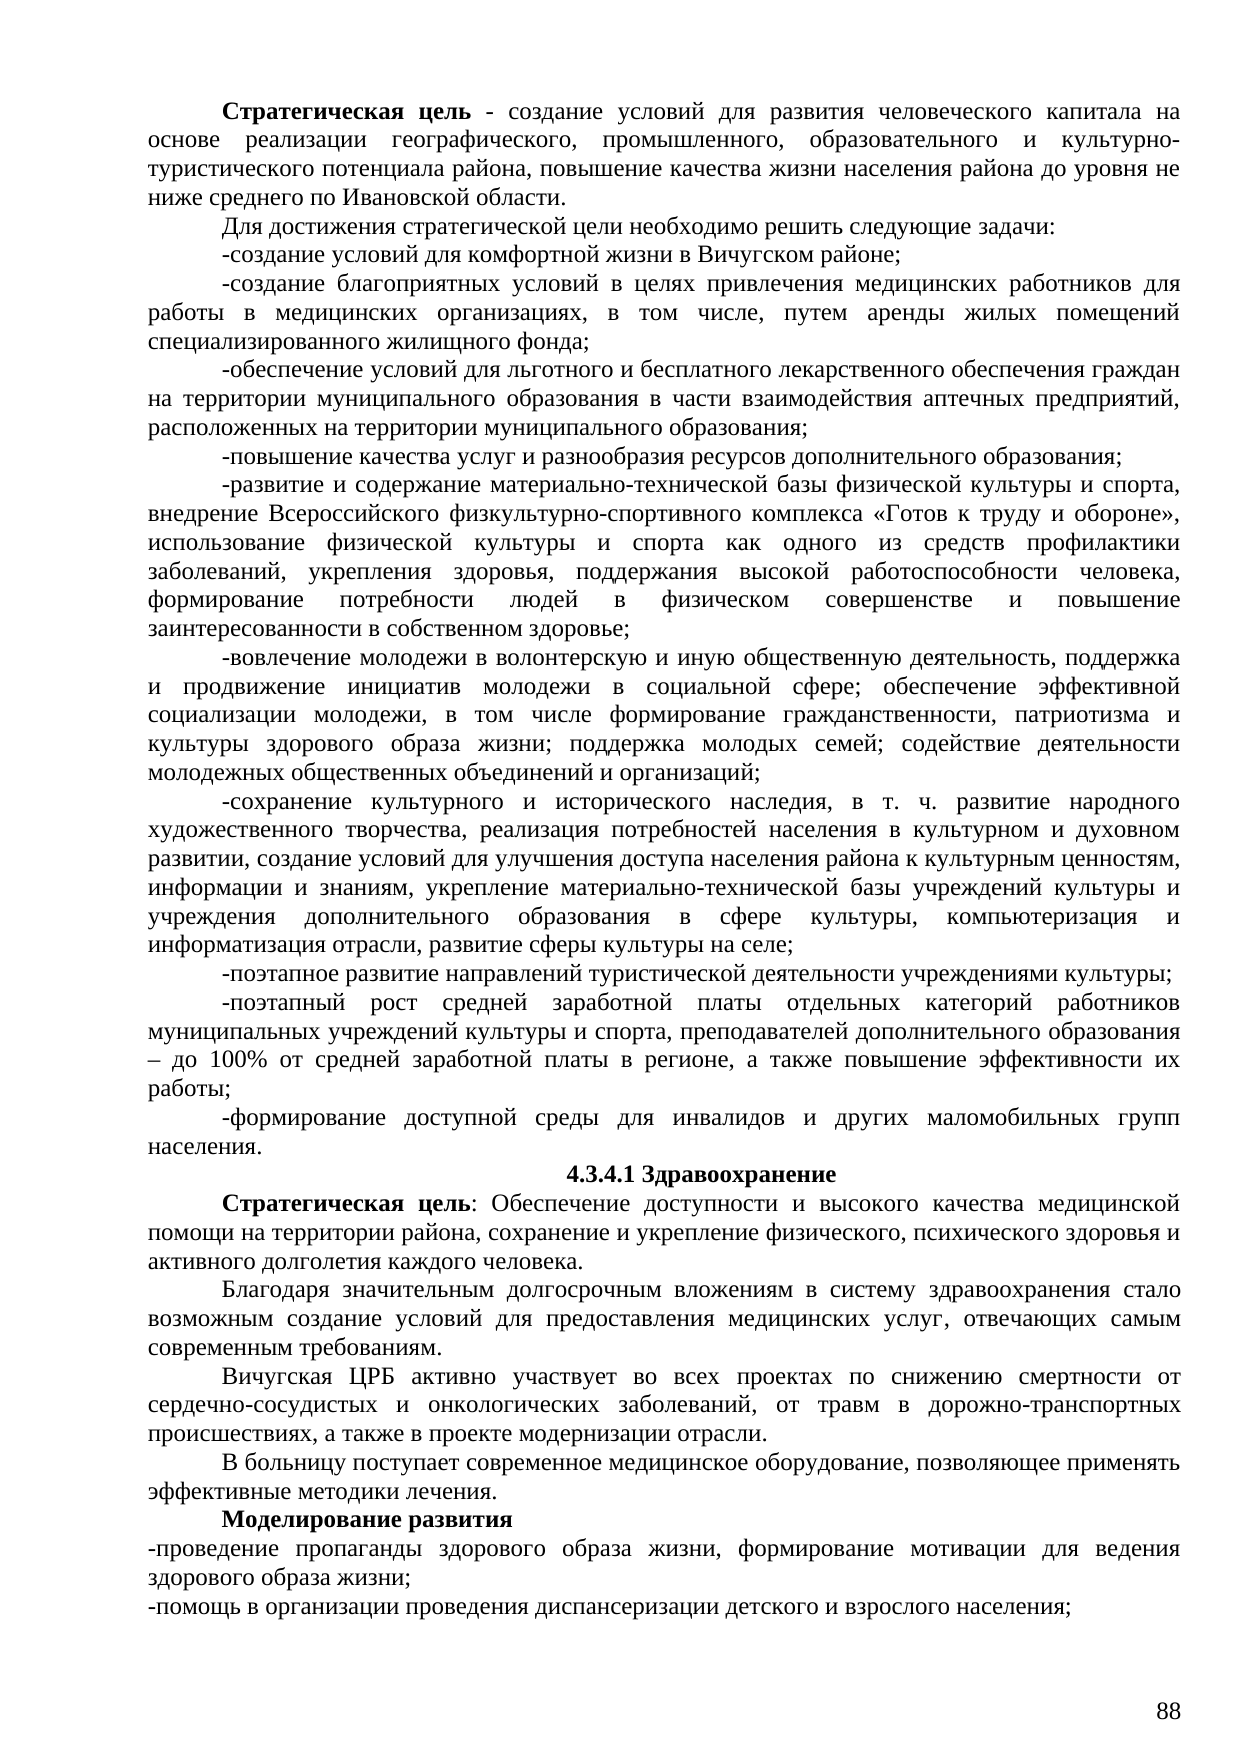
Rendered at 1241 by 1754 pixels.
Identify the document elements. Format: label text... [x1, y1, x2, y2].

text -формирование доступной среды для инвалидов и других маломобильных групп населения. [148, 1102, 1181, 1159]
text -создание благоприятных условий в целях привлечения медицинских работников для работы в медицинских организациях, в том числе, путем аренды жилых помещений специализированного жилищного фонда; [148, 268, 1181, 354]
text -проведение пропаганды здорового образа жизни, формирование мотивации для ведения здорового образа жизни; [148, 1533, 1181, 1591]
text -сохранение культурного и исторического наследия, в т. ч. развитие народного художественного творчества, реализация потребностей населения в культурном и духовном развитии, создание условий для улучшения доступа населения района к культурным ценностям, информации и знаниям, укрепление материально-технической базы учреждений культуры и учреждения дополнительного образования в сфере культуры, компьютеризация и информатизация отрасли, развитие сферы культуры на селе; [148, 786, 1181, 958]
text Стратегическая цель: Обеспечение доступности и высокого качества медицинской помощи на территории района, сохранение и укрепление физического, психического здоровья и активного долголетия каждого человека. [148, 1188, 1181, 1274]
text -развитие и содержание материально-технической базы физической культуры и спорта, внедрение Всероссийского физкультурно-спортивного комплекса «Готов к труду и обороне», использование физической культуры и спорта как одного из средств профилактики заболеваний, укрепления здоровья, поддержания высокой работоспособности человека, формирование потребности людей в физическом совершенстве и повышение заинтересованности в собственном здоровье; [148, 469, 1181, 642]
text Для достижения стратегической цели необходимо решить следующие задачи: [148, 211, 1181, 239]
text -повышение качества услуг и разнообразия ресурсов дополнительного образования; [148, 441, 1181, 469]
text Благодаря значительным долгосрочным вложениям в систему здравоохранения стало возможным создание условий для предоставления медицинских услуг, отвечающих самым современным требованиям. [148, 1274, 1181, 1361]
text -обеспечение условий для льготного и бесплатного лекарственного обеспечения граждан на территории муниципального образования в части взаимодействия аптечных предприятий, расположенных на территории муниципального образования; [148, 354, 1181, 441]
text Вичугская ЦРБ активно участвует во всех проектах по снижению смертности от сердечно-сосудистых и онкологических заболеваний, от травм в дорожно-транспортных происшествиях, а также в проекте модернизации отрасли. [148, 1361, 1181, 1447]
text -поэтапный рост средней заработной платы отдельных категорий работников муниципальных учреждений культуры и спорта, преподавателей дополнительного образования – до 100% от средней заработной платы в регионе, а также повышение эффективности их работы; [148, 987, 1181, 1102]
text Стратегическая цель - создание условий для развития человеческого капитала на основе реализации географического, промышленного, образовательного и культурно-туристического потенциала района, повышение качества жизни населения района до уровня не ниже среднего по Ивановской области. [148, 96, 1181, 211]
text В больницу поступает современное медицинское оборудование, позволяющее применять эффективные методики лечения. [148, 1447, 1181, 1504]
text Моделирование развития [148, 1504, 1181, 1533]
text -помощь в организации проведения диспансеризации детского и взрослого населения; [148, 1591, 1181, 1619]
text -создание условий для комфортной жизни в Вичугском районе; [148, 239, 1181, 268]
text -поэтапное развитие направлений туристической деятельности учреждениями культуры; [148, 958, 1181, 987]
text -вовлечение молодежи в волонтерскую и иную общественную деятельность, поддержка и продвижение инициатив молодежи в социальной сфере; обеспечение эффективной социализации молодежи, в том числе формирование гражданственности, патриотизма и культуры здорового образа жизни; поддержка молодых семей; содействие деятельности молодежных общественных объединений и организаций; [148, 642, 1181, 786]
text 4.3.4.1 Здравоохранение [148, 1159, 1181, 1188]
